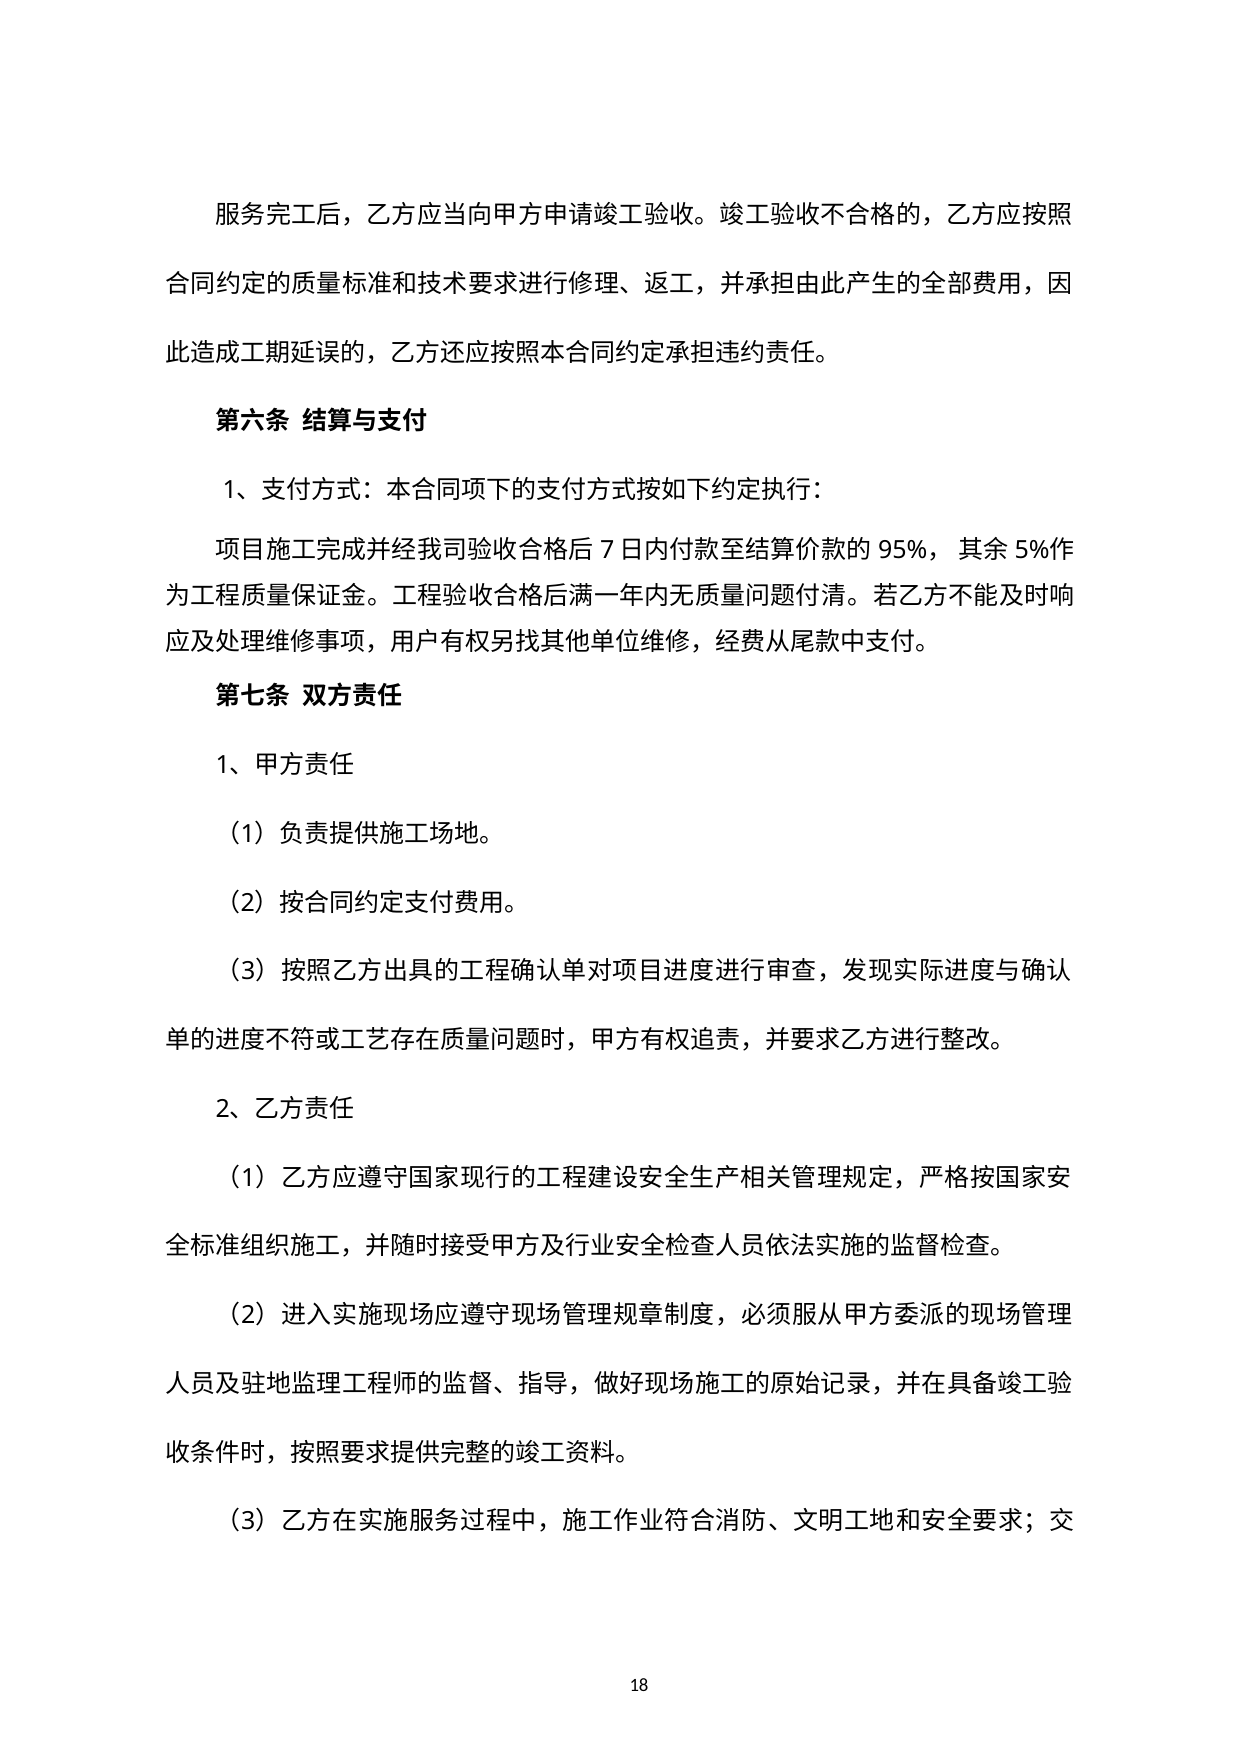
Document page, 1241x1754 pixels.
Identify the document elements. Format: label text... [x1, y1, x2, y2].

text （2）按合同约定支付费用。 [165, 866, 1075, 934]
text 服务完工后，乙方应当向甲方申请竣工验收。竣工验收不合格的，乙方应按照合同约定的质量标准和技术要求进行修理、返工，并承担由此产生的全部费用，因此造成工期延误的，乙方还应按照本合同约定承担违约责任。 [165, 178, 1075, 384]
text （1）负责提供施工场地。 [165, 797, 1075, 866]
text （3）按照乙方出具的工程确认单对项目进度进行审查，发现实际进度与确认单的进度不符或工艺存在质量问题时，甲方有权追责，并要求乙方进行整改。 [165, 934, 1075, 1072]
text （1）乙方应遵守国家现行的工程建设安全生产相关管理规定，严格按国家安全标准组织施工，并随时接受甲方及行业安全检查人员依法实施的监督检查。 [165, 1141, 1075, 1278]
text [165, 1484, 1075, 1553]
list 支付方式：本合同项下的支付方式按如下约定执行： [222, 453, 1075, 522]
text （2）进入实施现场应遵守现场管理规章制度，必须服从甲方委派的现场管理人员及驻地监理工程师的监督、指导，做好现场施工的原始记录，并在具备竣工验收条件时，按照要求提供完整的竣工资料。 [165, 1278, 1075, 1484]
text 1、甲方责任 [165, 728, 1075, 797]
list 双方责任 [165, 659, 1075, 728]
text 项目施工完成并经我司验收合格后7日内付款至结算价款的 95%， 其余5%作为工程质量保证金。工程验收合格后满一年内无质量问题付清。若乙方不能及时响应及处理维修事项，用户有权另找其他单位维修，经费从尾款中支付。 [165, 522, 1075, 659]
list 结算与支付 [165, 384, 1075, 453]
text 2、乙方责任 [165, 1072, 1075, 1141]
